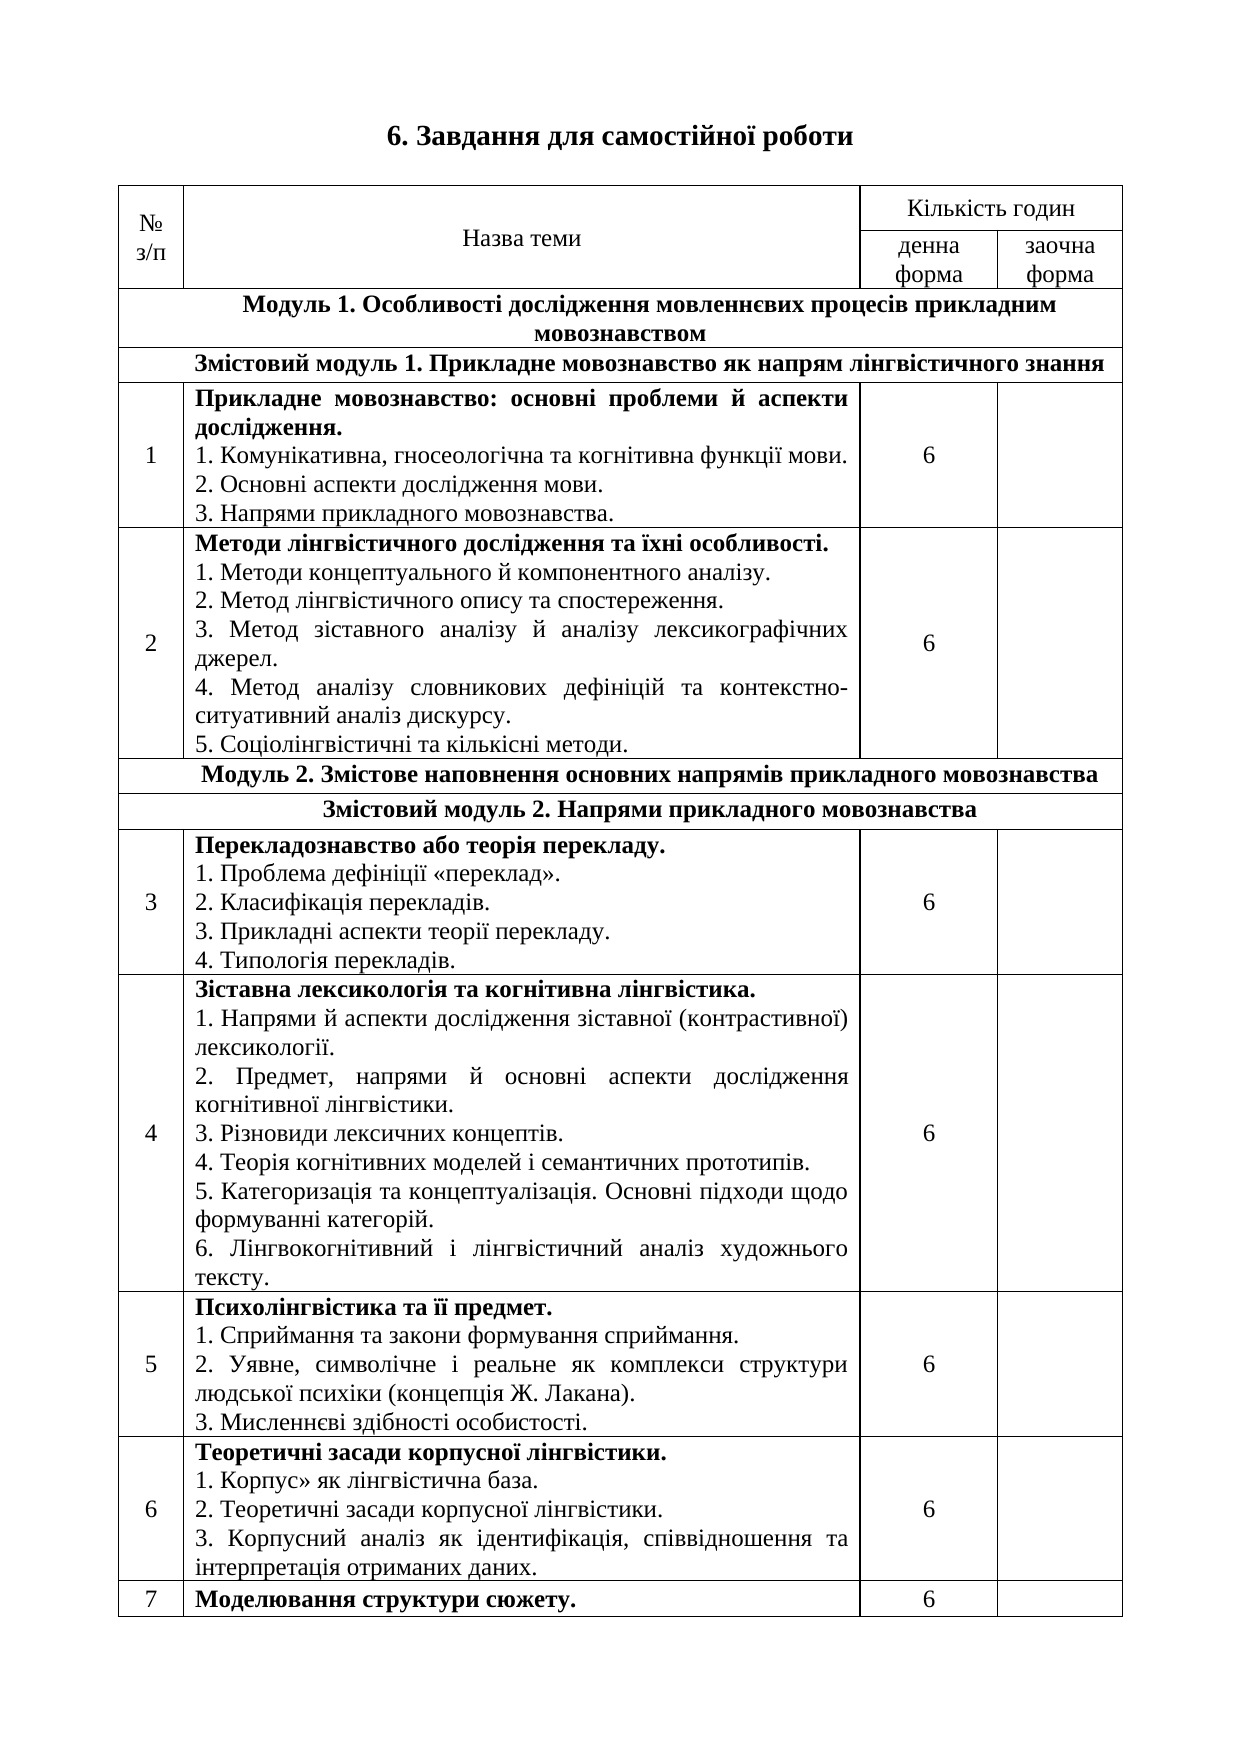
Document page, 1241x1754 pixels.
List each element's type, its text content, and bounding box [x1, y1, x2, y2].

text 6. Завдання для самостійної роботи [118, 118, 1122, 152]
table_cell 6 [861, 383, 997, 527]
table_header № з/п [119, 186, 183, 288]
table_cell 6 [861, 830, 997, 973]
table_cell заочна форма [998, 231, 1122, 288]
table_cell 6 [861, 1581, 997, 1616]
table_cell 6 [861, 975, 997, 1291]
table_cell Психолінгвістика та її предмет. 1. Сприймання та закони формування сприймання. 2. Уявне, символічне і реальне як комплекси структури людської психіки (концепція Ж. Лакана). 3. Мисленнєві здібності особистості. [184, 1292, 859, 1436]
table_cell 4 [119, 975, 183, 1291]
table_cell [998, 383, 1122, 527]
table_cell 6 [861, 528, 997, 758]
table_cell [998, 528, 1122, 758]
table_cell [998, 1437, 1122, 1580]
table_cell Модуль 1. Особливості дослідження мовленнєвих процесів прикладним мовознавством [119, 289, 1122, 347]
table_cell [184, 1581, 859, 1616]
table_cell Зіставна лексикологія та когнітивна лінгвістика. 1. Напрями й аспекти дослідження зіставної (контрастивної) лексикології. 2. Предмет, напрями й основні аспекти дослідження когнітивної лінгвістики. 3. Різновиди лексичних концептів. 4. Теорія когнітивних моделей і семантичних прототипів. 5. Категоризація та концептуалізація. Основні підходи щодо формуванні категорій. 6. Лінгвокогнітивний і лінгвістичний аналіз художнього тексту. [184, 975, 859, 1291]
table_cell Прикладне мовознавство: основні проблеми й аспекти дослідження. 1. Комунікативна, гносеологічна та когнітивна функції мови. 2. Основні аспекти дослідження мови. 3. Напрями прикладного мовознавства. [184, 383, 859, 527]
table_cell Теоретичні засади корпусної лінгвістики. 1. Корпус» як лінгвістична база. 2. Теоретичні засади корпусної лінгвістики. 3. Корпусний аналіз як ідентифікація, співвідношення та інтерпретація отриманих даних. [184, 1437, 859, 1580]
table_cell 3 [119, 830, 183, 973]
table_header Назва теми [184, 186, 859, 288]
table_cell Перекладознавство або теорія перекладу. 1. Проблема дефініції «переклад». 2. Класифікація перекладів. 3. Прикладні аспекти теорії перекладу. 4. Типологія перекладів. [184, 830, 859, 973]
table_cell [998, 830, 1122, 973]
table_cell денна форма [861, 231, 997, 288]
table_header Кількість годин [861, 186, 1122, 229]
table_cell 7 [119, 1581, 183, 1616]
table_cell Модуль 2. Змістове наповнення основних напрямів прикладного мовознавства [119, 759, 1122, 793]
table_cell 6 [119, 1437, 183, 1580]
table_cell 2 [119, 528, 183, 758]
table_cell 1 [119, 383, 183, 527]
table_cell [998, 975, 1122, 1291]
table_cell [998, 1292, 1122, 1436]
table_cell 6 [861, 1437, 997, 1580]
table_cell Методи лінгвістичного дослідження та їхні особливості. 1. Методи концептуального й компонентного аналізу. 2. Метод лінгвістичного опису та спостереження. 3. Метод зіставного аналізу й аналізу лексикографічних джерел. 4. Метод аналізу словникових дефініцій та контекстно-ситуативний аналіз дискурсу. 5. Соціолінгвістичні та кількісні методи. [184, 528, 859, 758]
table_cell Змістовий модуль 2. Напрями прикладного мовознавства [119, 794, 1122, 829]
table_cell 5 [119, 1292, 183, 1436]
table_cell [998, 1581, 1122, 1616]
table_cell 6 [861, 1292, 997, 1436]
table_cell Змістовий модуль 1. Прикладне мовознавство як напрям лінгвістичного знання [119, 348, 1122, 382]
